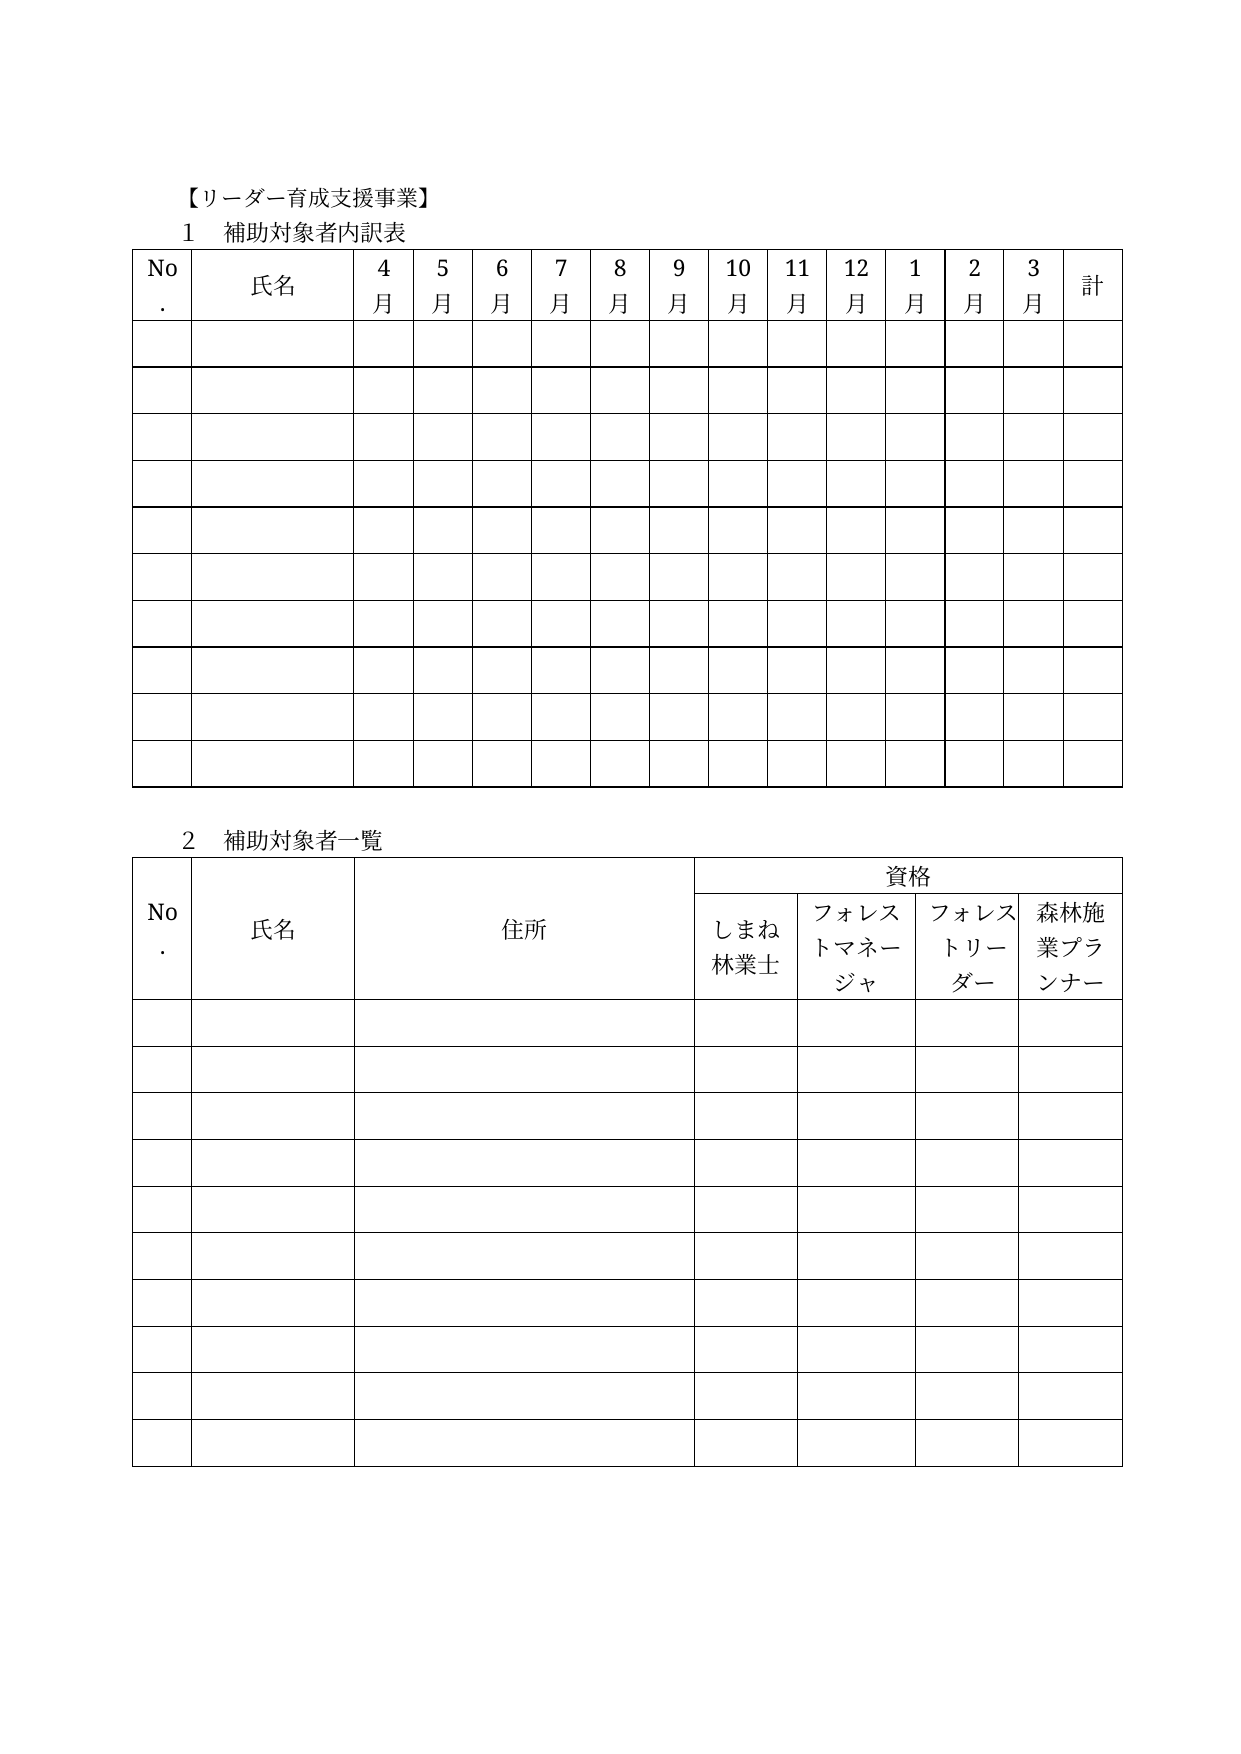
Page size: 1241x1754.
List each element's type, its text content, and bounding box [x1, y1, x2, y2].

table_cell [886, 554, 944, 600]
table_cell [798, 1000, 915, 1046]
table_cell [133, 601, 191, 646]
table_cell [354, 461, 413, 506]
table_cell [414, 554, 472, 600]
table_cell [709, 414, 767, 460]
table_cell [946, 414, 1003, 460]
table_cell [886, 414, 944, 460]
table_cell [695, 1140, 797, 1186]
table_cell [192, 1233, 354, 1279]
table_header 資格 [695, 858, 1122, 893]
table_cell [192, 1187, 354, 1232]
table_cell [591, 508, 649, 553]
table_header 9 月 [650, 250, 708, 320]
table_cell [650, 508, 708, 553]
table_cell [1064, 741, 1122, 786]
table_cell [768, 648, 826, 693]
table_cell [192, 461, 353, 506]
table_cell [1019, 1140, 1122, 1186]
table_cell [1004, 508, 1063, 553]
table_cell [916, 1327, 1018, 1372]
table_cell [650, 461, 708, 506]
table_cell [192, 601, 353, 646]
table_cell [1004, 601, 1063, 646]
table_header 5 月 [414, 250, 472, 320]
table_header 7 月 [532, 250, 590, 320]
table_cell [1019, 1093, 1122, 1139]
table_cell [532, 461, 590, 506]
table_cell [414, 321, 472, 366]
table_cell [946, 648, 1003, 693]
table_cell [650, 414, 708, 460]
table_cell [354, 694, 413, 740]
table_cell [133, 1000, 191, 1046]
table_cell [827, 648, 885, 693]
table_cell [355, 1047, 694, 1092]
table_cell [192, 1420, 354, 1466]
table_cell [133, 461, 191, 506]
table_cell [473, 461, 531, 506]
table_cell [695, 1233, 797, 1279]
table_cell [414, 741, 472, 786]
table_cell [192, 1327, 354, 1372]
table_cell [414, 648, 472, 693]
table_cell [1064, 554, 1122, 600]
table_cell [798, 1187, 915, 1232]
table_cell [354, 741, 413, 786]
table_cell [695, 1327, 797, 1372]
table_cell [798, 1420, 915, 1466]
table_header 1 月 [886, 250, 944, 320]
table_cell [709, 694, 767, 740]
table_cell [192, 554, 353, 600]
table_cell [709, 554, 767, 600]
table_cell [650, 648, 708, 693]
table_cell [133, 321, 191, 366]
table_cell [591, 414, 649, 460]
table_cell [133, 508, 191, 553]
table_cell [133, 1093, 191, 1139]
table_cell [133, 1420, 191, 1466]
table_cell [192, 741, 353, 786]
table_cell [532, 554, 590, 600]
table_header 11 月 [768, 250, 826, 320]
table_header 10 月 [709, 250, 767, 320]
table_cell [354, 368, 413, 413]
table_cell [133, 368, 191, 413]
table_cell [1019, 1327, 1122, 1372]
table_cell [133, 1187, 191, 1232]
table_cell しまね林業士 [695, 894, 797, 999]
table_cell [709, 461, 767, 506]
table_cell [695, 1373, 797, 1419]
table_cell [473, 508, 531, 553]
table_cell [473, 414, 531, 460]
table_cell [1064, 601, 1122, 646]
table_cell [916, 1233, 1018, 1279]
text １ 補助対象者内訳表 [177, 214, 1063, 249]
table_cell [532, 601, 590, 646]
table_cell [709, 601, 767, 646]
table_cell [768, 741, 826, 786]
table_cell [650, 601, 708, 646]
table_cell [532, 648, 590, 693]
table_cell [1064, 648, 1122, 693]
table_cell [532, 694, 590, 740]
table_header 6 月 [473, 250, 531, 320]
table_cell フォレストリーダー [916, 894, 1018, 999]
table_cell [1019, 1420, 1122, 1466]
table_cell [827, 461, 885, 506]
table_cell [886, 508, 944, 553]
table_cell [1004, 694, 1063, 740]
table_cell [798, 1373, 915, 1419]
table_cell [1019, 1000, 1122, 1046]
table_cell [827, 321, 885, 366]
table_cell [946, 741, 1003, 786]
table_cell [133, 1047, 191, 1092]
table_cell [192, 1093, 354, 1139]
table_cell [886, 694, 944, 740]
table_cell [709, 648, 767, 693]
table_cell [355, 1280, 694, 1326]
table_cell [1004, 554, 1063, 600]
table_cell [355, 1093, 694, 1139]
table_cell [946, 508, 1003, 553]
table_cell [192, 694, 353, 740]
table_cell [1004, 368, 1063, 413]
table_cell [827, 414, 885, 460]
table_cell [1019, 1187, 1122, 1232]
table_header 計 [1064, 250, 1122, 320]
table_cell [1019, 1373, 1122, 1419]
table_cell [768, 508, 826, 553]
table_header 氏名 [192, 250, 353, 320]
table_cell [827, 368, 885, 413]
table_cell [695, 1280, 797, 1326]
table_cell [355, 1420, 694, 1466]
table_header 住所 [355, 858, 694, 999]
text 【リーダー育成支援事業】 [177, 179, 1063, 214]
table_cell [650, 368, 708, 413]
table_cell [414, 601, 472, 646]
table_cell [695, 1093, 797, 1139]
table_cell [414, 508, 472, 553]
table_cell [192, 321, 353, 366]
table_cell [1004, 321, 1063, 366]
table_cell [1004, 414, 1063, 460]
table_cell [768, 321, 826, 366]
table_cell [886, 321, 944, 366]
table_cell [532, 414, 590, 460]
table_cell [133, 554, 191, 600]
table_header 8 月 [591, 250, 649, 320]
table_header No. [133, 250, 191, 320]
table_cell [591, 694, 649, 740]
table_cell [1064, 414, 1122, 460]
table_cell [650, 694, 708, 740]
table_header 2 月 [946, 250, 1003, 320]
table_cell [916, 1187, 1018, 1232]
table_cell [591, 741, 649, 786]
table_cell [1004, 741, 1063, 786]
table_cell [650, 741, 708, 786]
table_cell フォレストマネージャ [798, 894, 915, 999]
table_cell [591, 554, 649, 600]
table_cell [886, 648, 944, 693]
table_cell [827, 554, 885, 600]
table_cell [768, 368, 826, 413]
table_cell [650, 554, 708, 600]
table_cell [650, 321, 708, 366]
table_cell [768, 554, 826, 600]
table_cell [695, 1047, 797, 1092]
table_cell [192, 508, 353, 553]
table_cell [133, 741, 191, 786]
table_cell [886, 601, 944, 646]
table_cell [532, 741, 590, 786]
table_cell [591, 321, 649, 366]
table_cell [946, 321, 1003, 366]
table_cell [591, 601, 649, 646]
table_cell [1019, 1280, 1122, 1326]
table_cell [1064, 694, 1122, 740]
table_header 氏名 [192, 858, 354, 999]
table_cell [192, 368, 353, 413]
table_cell [1064, 461, 1122, 506]
table_cell [192, 1140, 354, 1186]
table_cell [473, 554, 531, 600]
table_cell [354, 414, 413, 460]
table_cell [133, 1140, 191, 1186]
table_cell [591, 648, 649, 693]
table_cell [916, 1093, 1018, 1139]
table_cell [916, 1140, 1018, 1186]
table_cell [354, 321, 413, 366]
table_cell [133, 648, 191, 693]
table_cell [354, 554, 413, 600]
table_cell [695, 1000, 797, 1046]
table_cell [798, 1280, 915, 1326]
table_cell [473, 694, 531, 740]
table_cell [768, 414, 826, 460]
table_cell [946, 601, 1003, 646]
table_cell [354, 601, 413, 646]
table_cell [133, 1280, 191, 1326]
table_cell [709, 741, 767, 786]
table_cell [768, 694, 826, 740]
table_cell [946, 461, 1003, 506]
table_cell [192, 648, 353, 693]
table_cell [946, 694, 1003, 740]
table_cell [192, 1047, 354, 1092]
table_cell [886, 741, 944, 786]
table_cell [798, 1047, 915, 1092]
table_cell [709, 321, 767, 366]
table_cell [133, 1233, 191, 1279]
table_cell [133, 694, 191, 740]
table_cell [1064, 321, 1122, 366]
table_cell [192, 414, 353, 460]
table_cell [473, 601, 531, 646]
table_cell [591, 368, 649, 413]
table_cell [414, 368, 472, 413]
table_cell [798, 1327, 915, 1372]
table_cell [827, 601, 885, 646]
table_cell [473, 368, 531, 413]
table_cell [532, 368, 590, 413]
table_cell [355, 1140, 694, 1186]
table_cell [1004, 648, 1063, 693]
table_cell [798, 1140, 915, 1186]
table_cell [355, 1233, 694, 1279]
table_cell [827, 741, 885, 786]
table_cell [916, 1000, 1018, 1046]
table_cell [798, 1093, 915, 1139]
table_cell [414, 694, 472, 740]
table_cell [355, 1000, 694, 1046]
table_cell [354, 648, 413, 693]
table_cell [695, 1187, 797, 1232]
table_cell [133, 1327, 191, 1372]
table_cell [827, 508, 885, 553]
text ２ 補助対象者一覧 [177, 822, 1063, 857]
table_cell [1064, 508, 1122, 553]
table_cell [916, 1373, 1018, 1419]
table_cell [1019, 1233, 1122, 1279]
table_cell [768, 601, 826, 646]
table_cell [886, 368, 944, 413]
table_header 3 月 [1004, 250, 1063, 320]
table_header No. [133, 858, 191, 999]
table_cell [886, 461, 944, 506]
table_cell [916, 1047, 1018, 1092]
table_cell [133, 1373, 191, 1419]
table_cell [1064, 368, 1122, 413]
table_cell [355, 1373, 694, 1419]
table_cell [354, 508, 413, 553]
table_cell [695, 1420, 797, 1466]
table_cell [1004, 461, 1063, 506]
table_header 4 月 [354, 250, 413, 320]
table_cell [355, 1187, 694, 1232]
table_cell [946, 554, 1003, 600]
table_cell [709, 368, 767, 413]
table_cell [946, 368, 1003, 413]
table_header 12 月 [827, 250, 885, 320]
table_cell [473, 321, 531, 366]
table_cell [532, 508, 590, 553]
table_cell [473, 741, 531, 786]
table_cell [355, 1327, 694, 1372]
table_cell [192, 1280, 354, 1326]
table_cell [916, 1280, 1018, 1326]
table_cell [532, 321, 590, 366]
table_cell [414, 461, 472, 506]
table_cell [798, 1233, 915, 1279]
table_cell [192, 1373, 354, 1419]
table_cell [1019, 1047, 1122, 1092]
table_cell [768, 461, 826, 506]
table_cell [414, 414, 472, 460]
table_cell 森林施業プランナー [1019, 894, 1122, 999]
table_cell [473, 648, 531, 693]
table_cell [709, 508, 767, 553]
table_cell [192, 1000, 354, 1046]
table_cell [827, 694, 885, 740]
table_cell [591, 461, 649, 506]
table_cell [916, 1420, 1018, 1466]
table_cell [133, 414, 191, 460]
